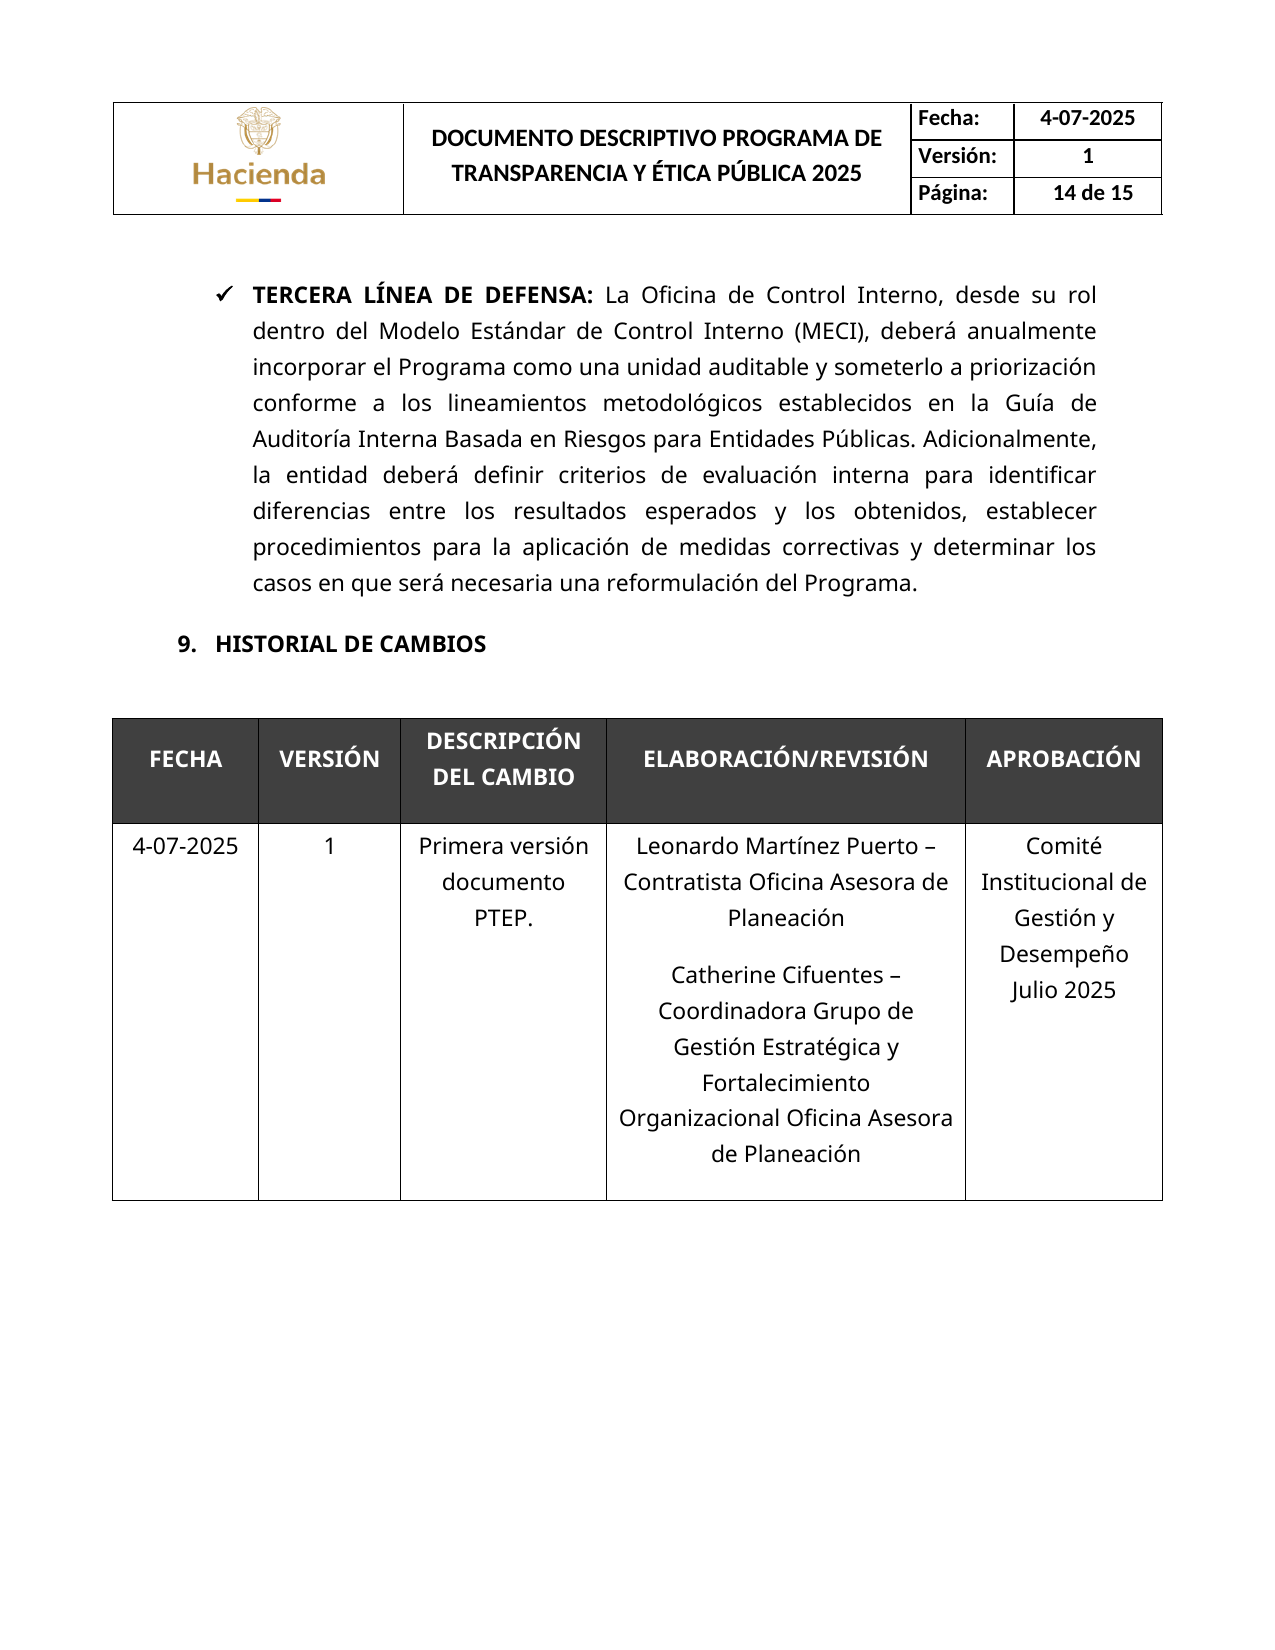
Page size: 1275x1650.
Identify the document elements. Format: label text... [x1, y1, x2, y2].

table_header DESCRIPCIÓN DEL CAMBIO [401, 719, 606, 823]
table_header APROBACIÓN [966, 719, 1162, 823]
table_header ELABORACIÓN/REVISIÓN [607, 719, 965, 823]
table_cell Comité Institucional de Gestión y Desempeño Julio 2025 [966, 824, 1162, 1200]
subtitle HISTORIAL DE CAMBIOS [177, 628, 1098, 659]
table_cell Leonardo Martínez Puerto – Contratista Oficina Asesora de Planeación Catherine Cifuentes – Coordinadora Grupo de Gestión Estratégica y Fortalecimiento Organizacional Oficina Asesora de Planeación [607, 824, 965, 1200]
table_cell Primera versión documento PTEP. [401, 824, 606, 1200]
table_cell 1 [259, 824, 400, 1200]
list TERCERA LÍNEA DE DEFENSA: La Oficina de Control Interno, desde su rol dentro del Modelo Estándar de Control Interno (MECI), deberá anualmente incorporar el Programa como una unidad auditable y someterlo a priorización conforme a los lineamientos metodológicos establecidos en la Guía de Auditoría Interna Basada en Riesgos para Entidades Públicas. Adicionalmente, la entidad deberá definir criterios de evaluación interna para identificar diferencias entre los resultados esperados y los obtenidos, establecer procedimientos para la aplicación de medidas correctivas y determinar los casos en que será necesaria una reformulación del Programa. [215, 279, 1098, 598]
table_cell 4-07-2025 [113, 824, 258, 1200]
table_header FECHA [113, 719, 258, 823]
table_header VERSIÓN [259, 719, 400, 823]
picture [191, 107, 326, 202]
